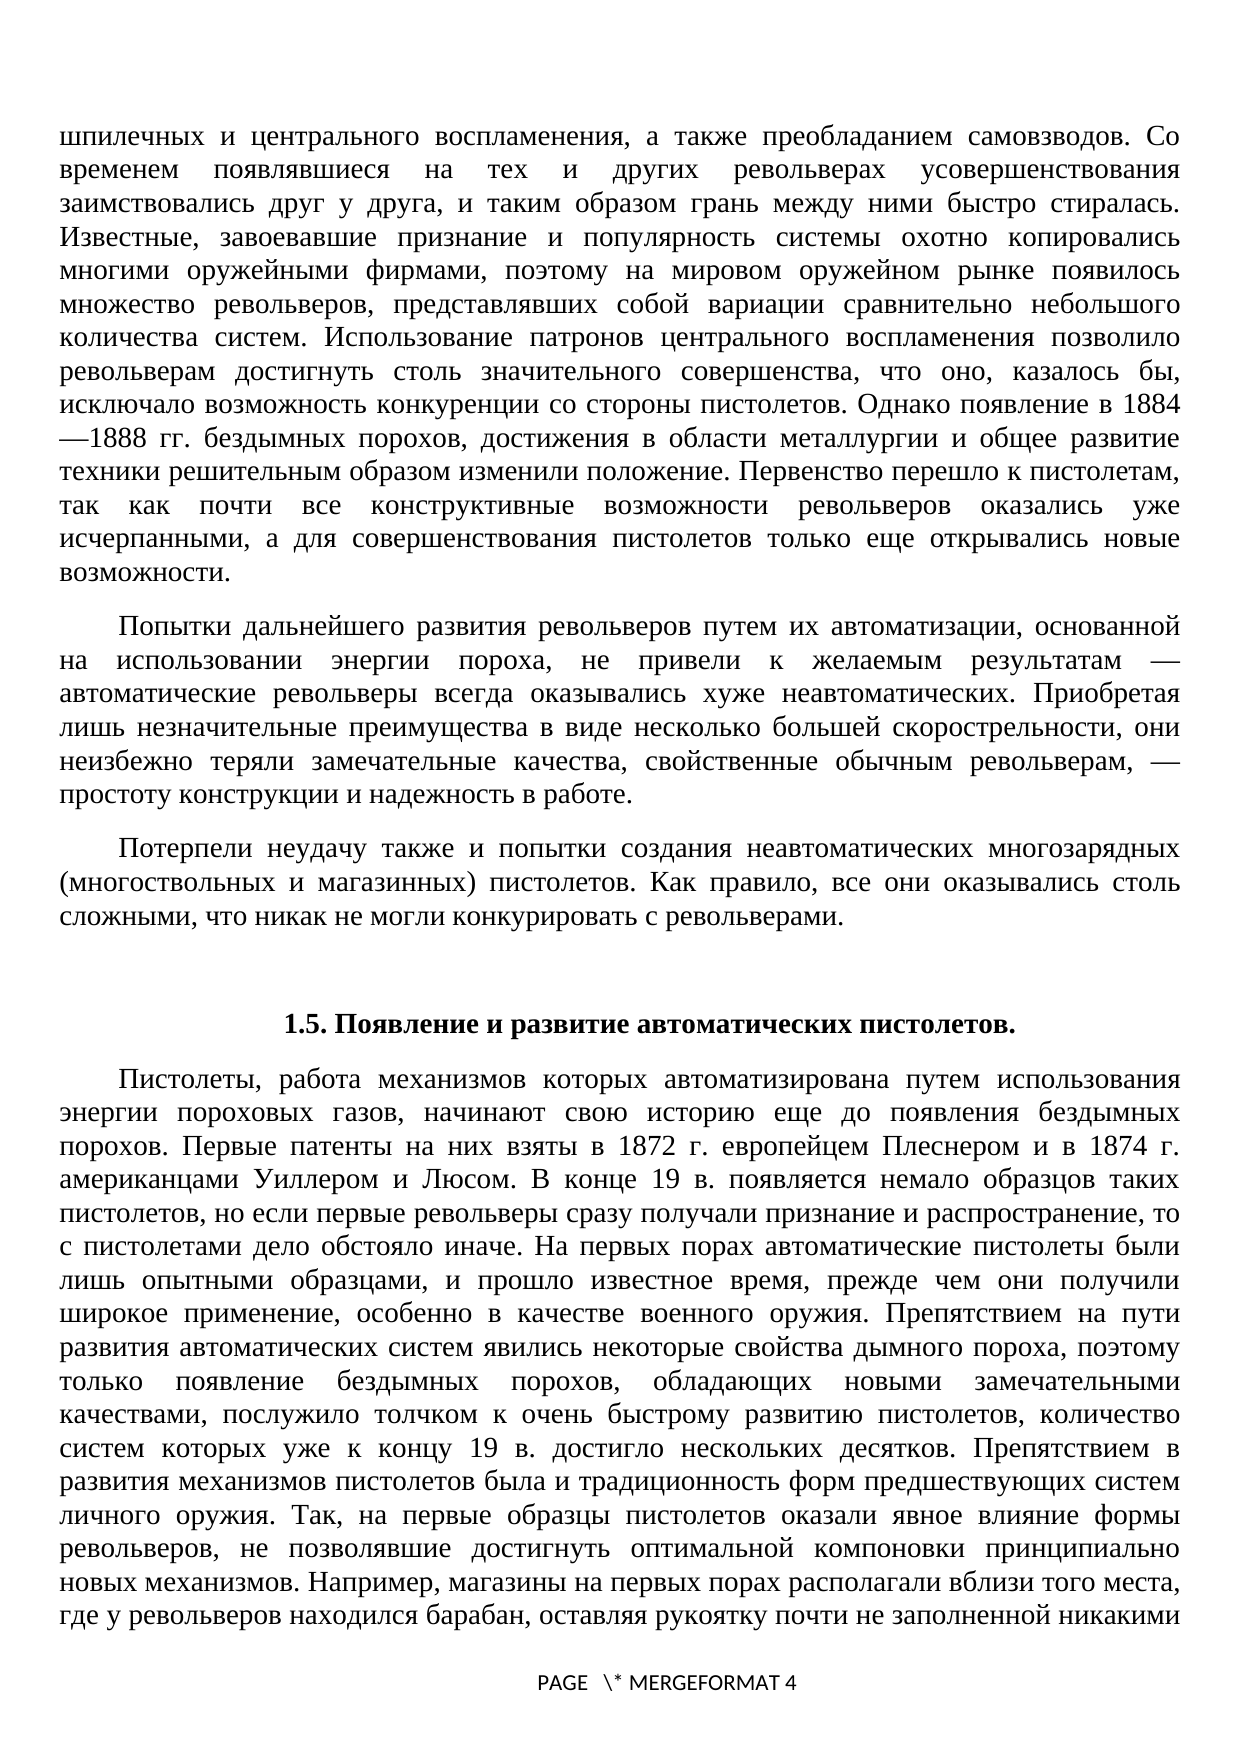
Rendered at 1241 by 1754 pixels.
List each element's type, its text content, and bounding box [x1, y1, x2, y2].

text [59, 1061, 1181, 1631]
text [59, 118, 1181, 588]
text Попытки дальнейшего развития револьверов путем их автоматизации, основанной на использовании энергии пороха, не привели к желаемым результатам — автоматические револьверы всегда оказывались хуже неавтоматических. Приобретая лишь незначительные преимущества в виде несколько большей скорострельности, они неизбежно теряли замечательные качества, свойственные обычным револьверам, — простоту конструкции и надежность в работе. [59, 608, 1181, 810]
text 1.5. Появление и развитие автоматических пистолетов. [59, 1006, 1181, 1040]
text Потерпели неудачу также и попытки создания неавтоматических многозарядных (многоствольных и магазинных) пистолетов. Как правило, все они оказывались столь сложными, что никак не могли конкурировать с револьверами. [59, 831, 1181, 931]
